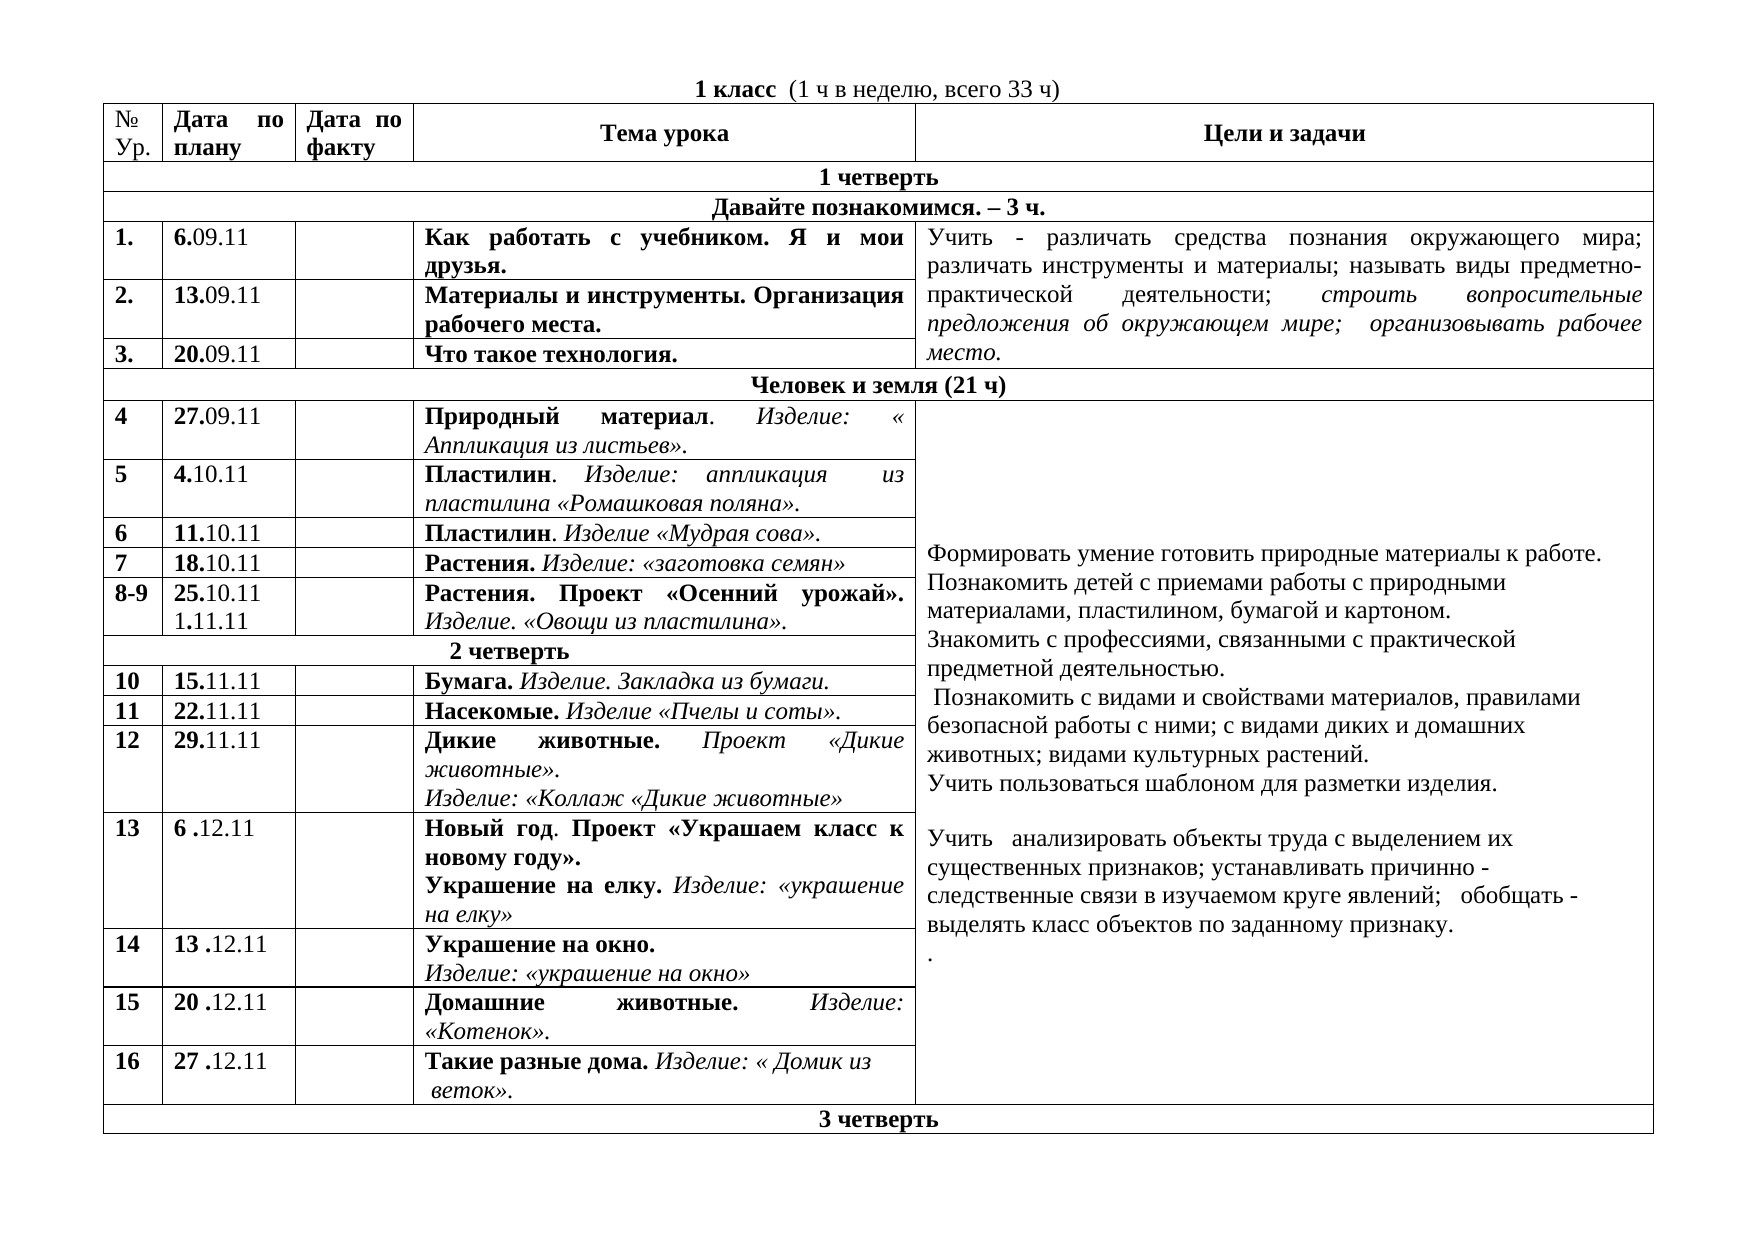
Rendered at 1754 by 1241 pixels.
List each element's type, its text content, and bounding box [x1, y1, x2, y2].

table_cell [296, 280, 413, 338]
table_cell 15 [104, 988, 162, 1045]
table_cell [296, 696, 413, 724]
table_cell [296, 813, 413, 928]
table_cell Учить - различать средства познания окружающего мира; различать инструменты и материалы; называть виды предметно-практической деятельности; строить вопросительные предложения об окружающем мире; организовывать рабочее место. [916, 222, 1653, 368]
table_cell Насекомые. Изделие «Пчелы и соты». [414, 696, 915, 724]
table_header Дата по факту [296, 104, 413, 161]
table_cell Украшение на окно. Изделие: «украшение на окно» [414, 929, 915, 986]
table_cell 12 [104, 726, 162, 812]
table_cell Растения. Изделие: «заготовка семян» [414, 548, 915, 577]
table_cell [296, 548, 413, 577]
table_cell Бумага. Изделие. Закладка из бумаги. [414, 666, 915, 695]
table_cell [296, 1046, 413, 1103]
table_cell Формировать умение готовить природные материалы к работе. Познакомить детей с приемами работы с природными материалами, пластилином, бумагой и картоном. Знакомить с профессиями, связанными с практической предметной деятельностью. Познакомить с видами и свойствами материалов, правилами безопасной работы с ними; с видами диких и домашних животных; видами культурных растений. Учить пользоваться шаблоном для разметки изделия. Учить анализировать объекты труда с выделением их существенных признаков; устанавливать причинно - следственные связи в изучаемом круге явлений; обобщать - выделять класс объектов по заданному признаку. . [916, 401, 1653, 1103]
table_cell 11.10.11 [163, 518, 295, 547]
table_cell 20.09.11 [163, 339, 295, 368]
text 1 класс (1 ч в неделю, всего 33 ч) [118, 74, 1636, 103]
table_header Цели и задачи [916, 104, 1653, 161]
table_cell 6.09.11 [163, 222, 295, 279]
table_cell 13 .12.11 [163, 929, 295, 986]
table_cell 15.11.11 [163, 666, 295, 695]
table_cell Что такое технология. [414, 339, 915, 368]
table_cell 10 [104, 666, 162, 695]
table_cell Материалы и инструменты. Организация рабочего места. [414, 280, 915, 338]
table_cell [296, 988, 413, 1045]
table_cell 27 .12.11 [163, 1046, 295, 1103]
table_cell 14 [104, 929, 162, 986]
table_cell [296, 460, 413, 517]
table_cell 1. [104, 222, 162, 279]
table_cell 13.09.11 [163, 280, 295, 338]
table_cell 5 [104, 460, 162, 517]
table_cell 4.10.11 [163, 460, 295, 517]
table_cell 27.09.11 [163, 401, 295, 458]
table_cell [296, 339, 413, 368]
table_cell 20 .12.11 [163, 988, 295, 1045]
table_cell [296, 578, 413, 635]
table_cell 1 четверть [104, 162, 1653, 191]
table_cell Давайте познакомимся. – 3 ч. [104, 192, 1653, 221]
table_cell 13 [104, 813, 162, 928]
table_cell 25.10.11 1.11.11 [163, 578, 295, 635]
table_cell 3. [104, 339, 162, 368]
table_cell [296, 929, 413, 986]
table_cell Дикие животные. Проект «Дикие животные». Изделие: «Коллаж «Дикие животные» [414, 726, 915, 812]
table_cell [296, 518, 413, 547]
table_cell [296, 222, 413, 279]
table_cell [296, 401, 413, 458]
table_cell 6 [104, 518, 162, 547]
table_cell Природный материал. Изделие: « Аппликация из листьев». [414, 401, 915, 458]
table_cell [296, 726, 413, 812]
table_cell 2 четверть [104, 636, 915, 665]
table_cell 7 [104, 548, 162, 577]
table_cell Пластилин. Изделие: аппликация из пластилина «Ромашковая поляна». [414, 460, 915, 517]
table_cell [296, 666, 413, 695]
table_header № Ур. [104, 104, 162, 161]
table_cell 4 [104, 401, 162, 458]
table_cell Новый год. Проект «Украшаем класс к новому году». Украшение на елку. Изделие: «украшение на елку» [414, 813, 915, 928]
table_cell Домашние животные. Изделие: «Котенок». [414, 988, 915, 1045]
table_cell 11 [104, 696, 162, 724]
table_cell 6 .12.11 [163, 813, 295, 928]
table_cell 18.10.11 [163, 548, 295, 577]
table_cell Как работать с учебником. Я и мои друзья. [414, 222, 915, 279]
table_cell Пластилин. Изделие «Мудрая сова». [414, 518, 915, 547]
table_cell Такие разные дома. Изделие: « Домик из веток». [414, 1046, 915, 1103]
table_cell 2. [104, 280, 162, 338]
table_cell 22.11.11 [163, 696, 295, 724]
table_cell Человек и земля (21 ч) [104, 369, 1653, 400]
table_cell Растения. Проект «Осенний урожай». Изделие. «Овощи из пластилина». [414, 578, 915, 635]
table_header Дата по плану [163, 104, 295, 161]
table_cell 3 четверть [104, 1105, 1653, 1133]
table_cell 29.11.11 [163, 726, 295, 812]
table_cell 16 [104, 1046, 162, 1103]
table_cell 8-9 [104, 578, 162, 635]
table_header Тема урока [414, 104, 915, 161]
